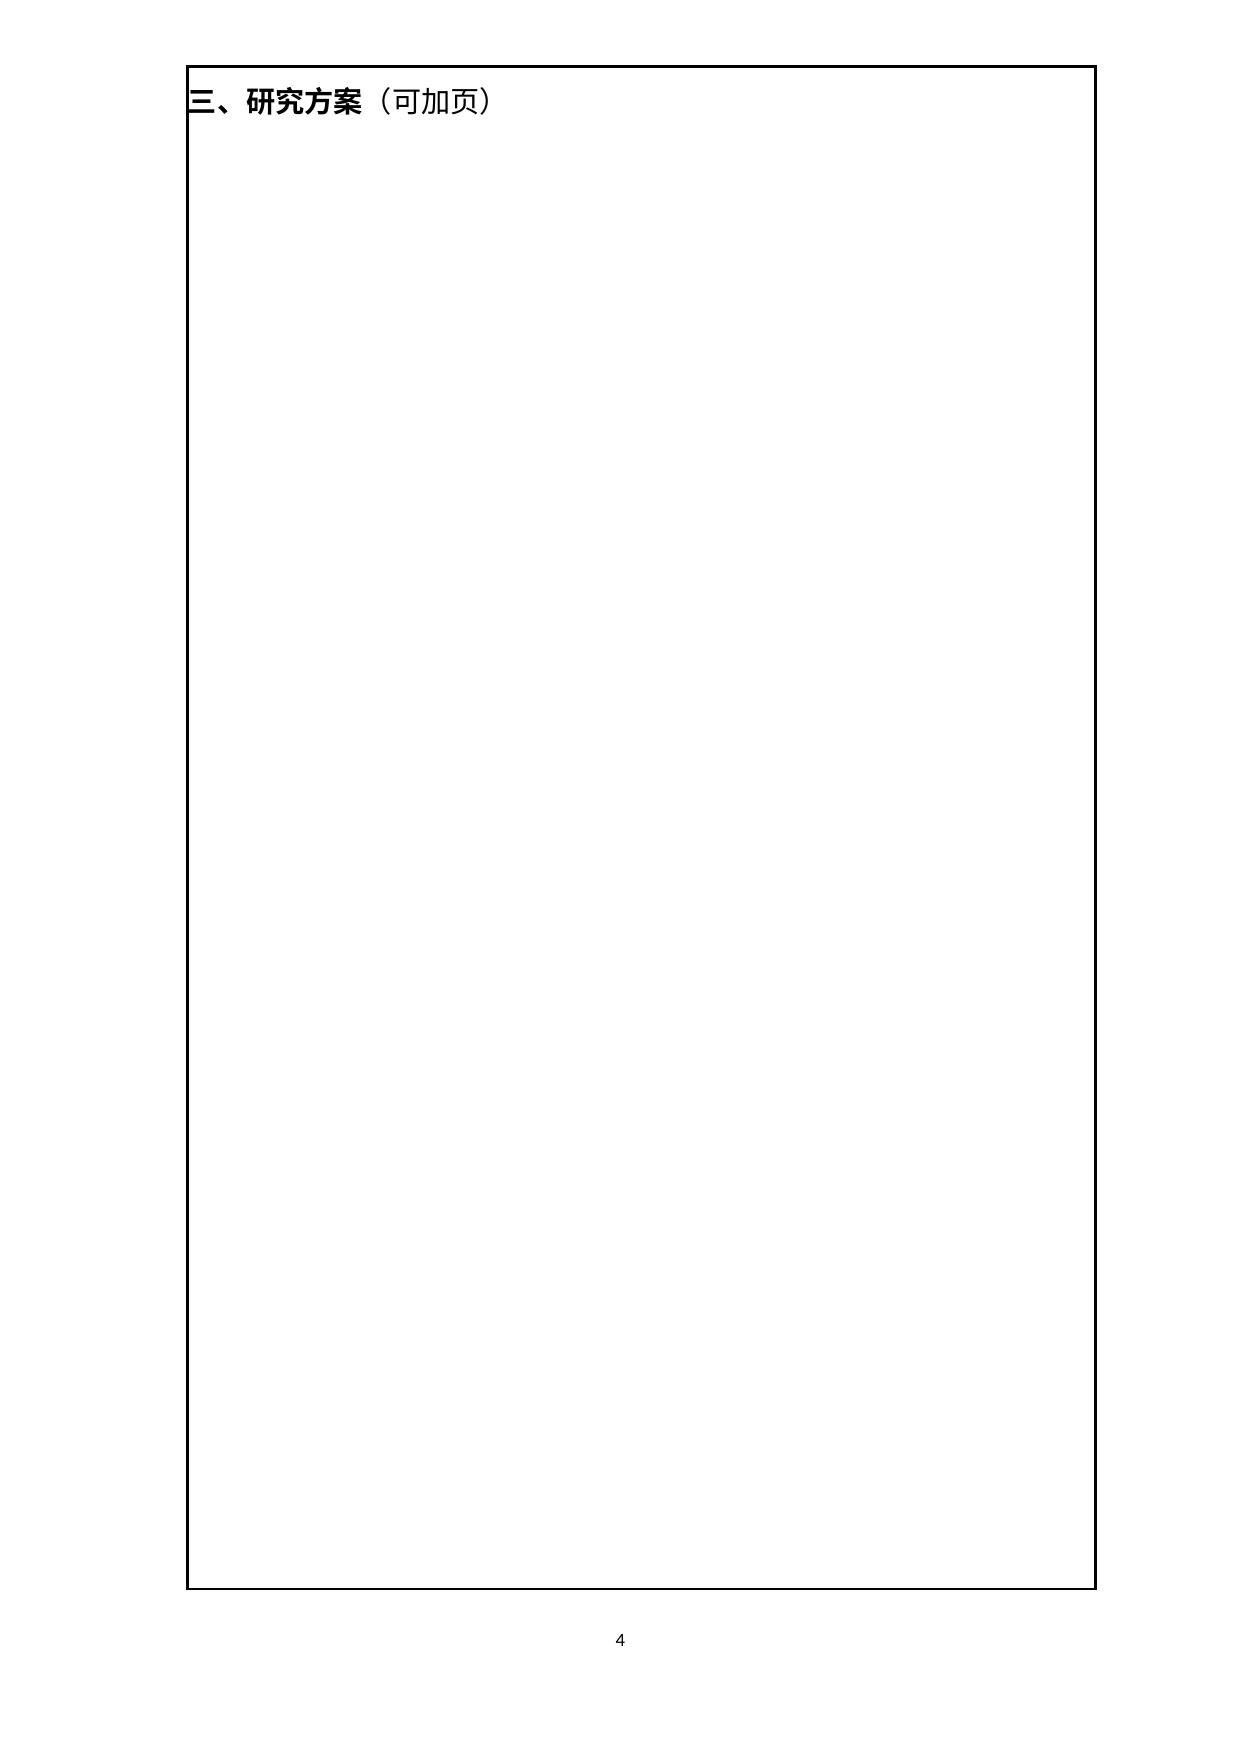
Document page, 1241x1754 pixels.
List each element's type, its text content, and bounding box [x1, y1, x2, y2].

table_cell 三、研究方案（可加页） [189, 68, 1094, 1588]
